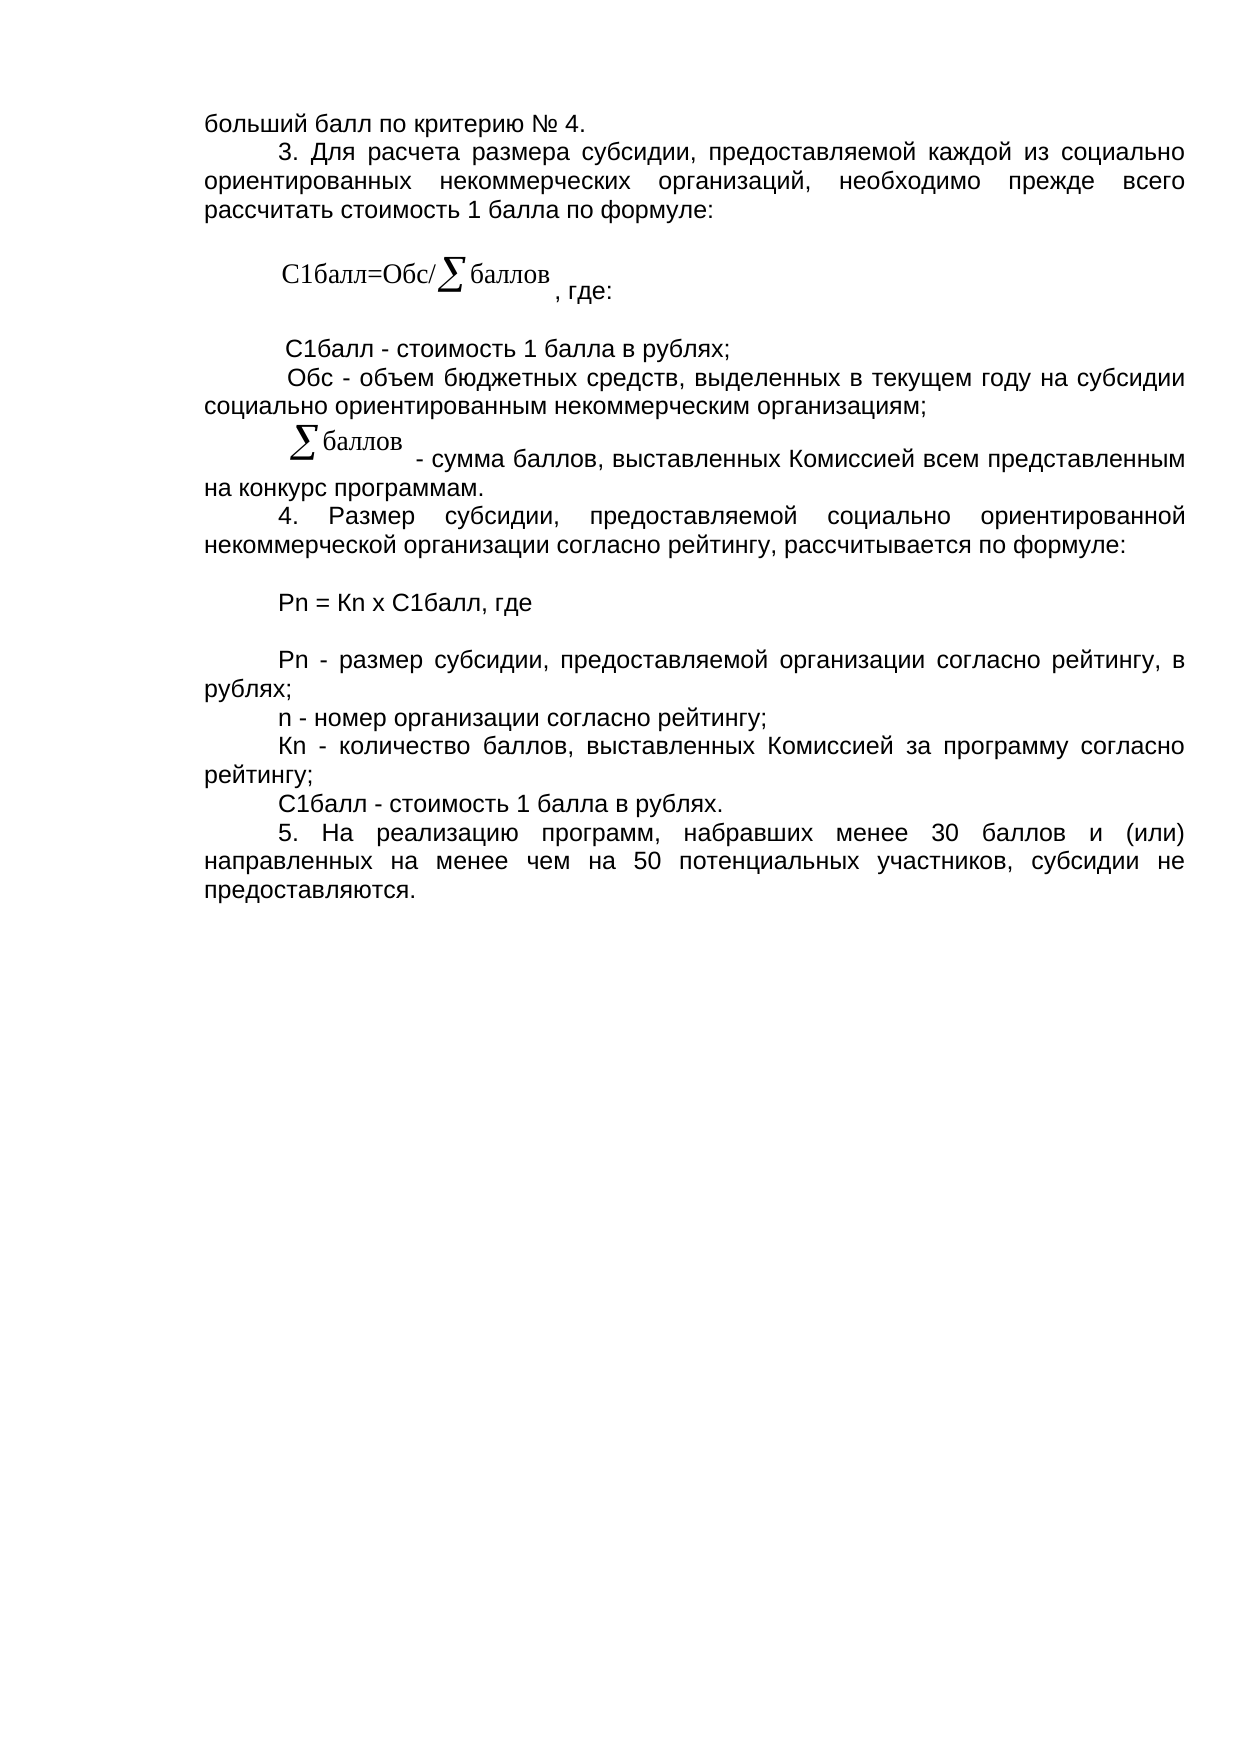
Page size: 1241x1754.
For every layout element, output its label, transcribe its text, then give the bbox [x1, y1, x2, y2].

text Обс - объем бюджетных средств, выделенных в текущем году на субсидии социально ориентированным некоммерческим организациям; [204, 362, 1186, 420]
text - сумма баллов, выставленных Комиссией всем представленным на конкурс программам. [204, 420, 1186, 501]
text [204, 109, 1186, 137]
text 3. Для расчета размера субсидии, предоставляемой каждой из социально ориентированных некоммерческих организаций, необходимо прежде всего рассчитать стоимость 1 балла по формуле: [204, 137, 1186, 224]
text n - номер организации согласно рейтингу; [204, 703, 1186, 731]
text Рn = Кn x C1балл, где [204, 588, 1186, 616]
text Рn - размер субсидии, предоставляемой организации согласно рейтингу, в рублях; [204, 645, 1186, 703]
text , где: [204, 252, 1186, 305]
text C1балл - стоимость 1 балла в рублях; [204, 334, 1186, 362]
text 4. Размер субсидии, предоставляемой социально ориентированной некоммерческой организации согласно рейтингу, рассчитывается по формуле: [204, 501, 1186, 559]
text 5. На реализацию программ, набравших менее 30 баллов и (или) направленных на менее чем на 50 потенциальных участников, субсидии не предоставляются. [204, 818, 1186, 904]
text Кn - количество баллов, выставленных Комиссией за программу согласно рейтингу; [204, 731, 1186, 789]
text C1балл - стоимость 1 балла в рублях. [204, 789, 1186, 818]
